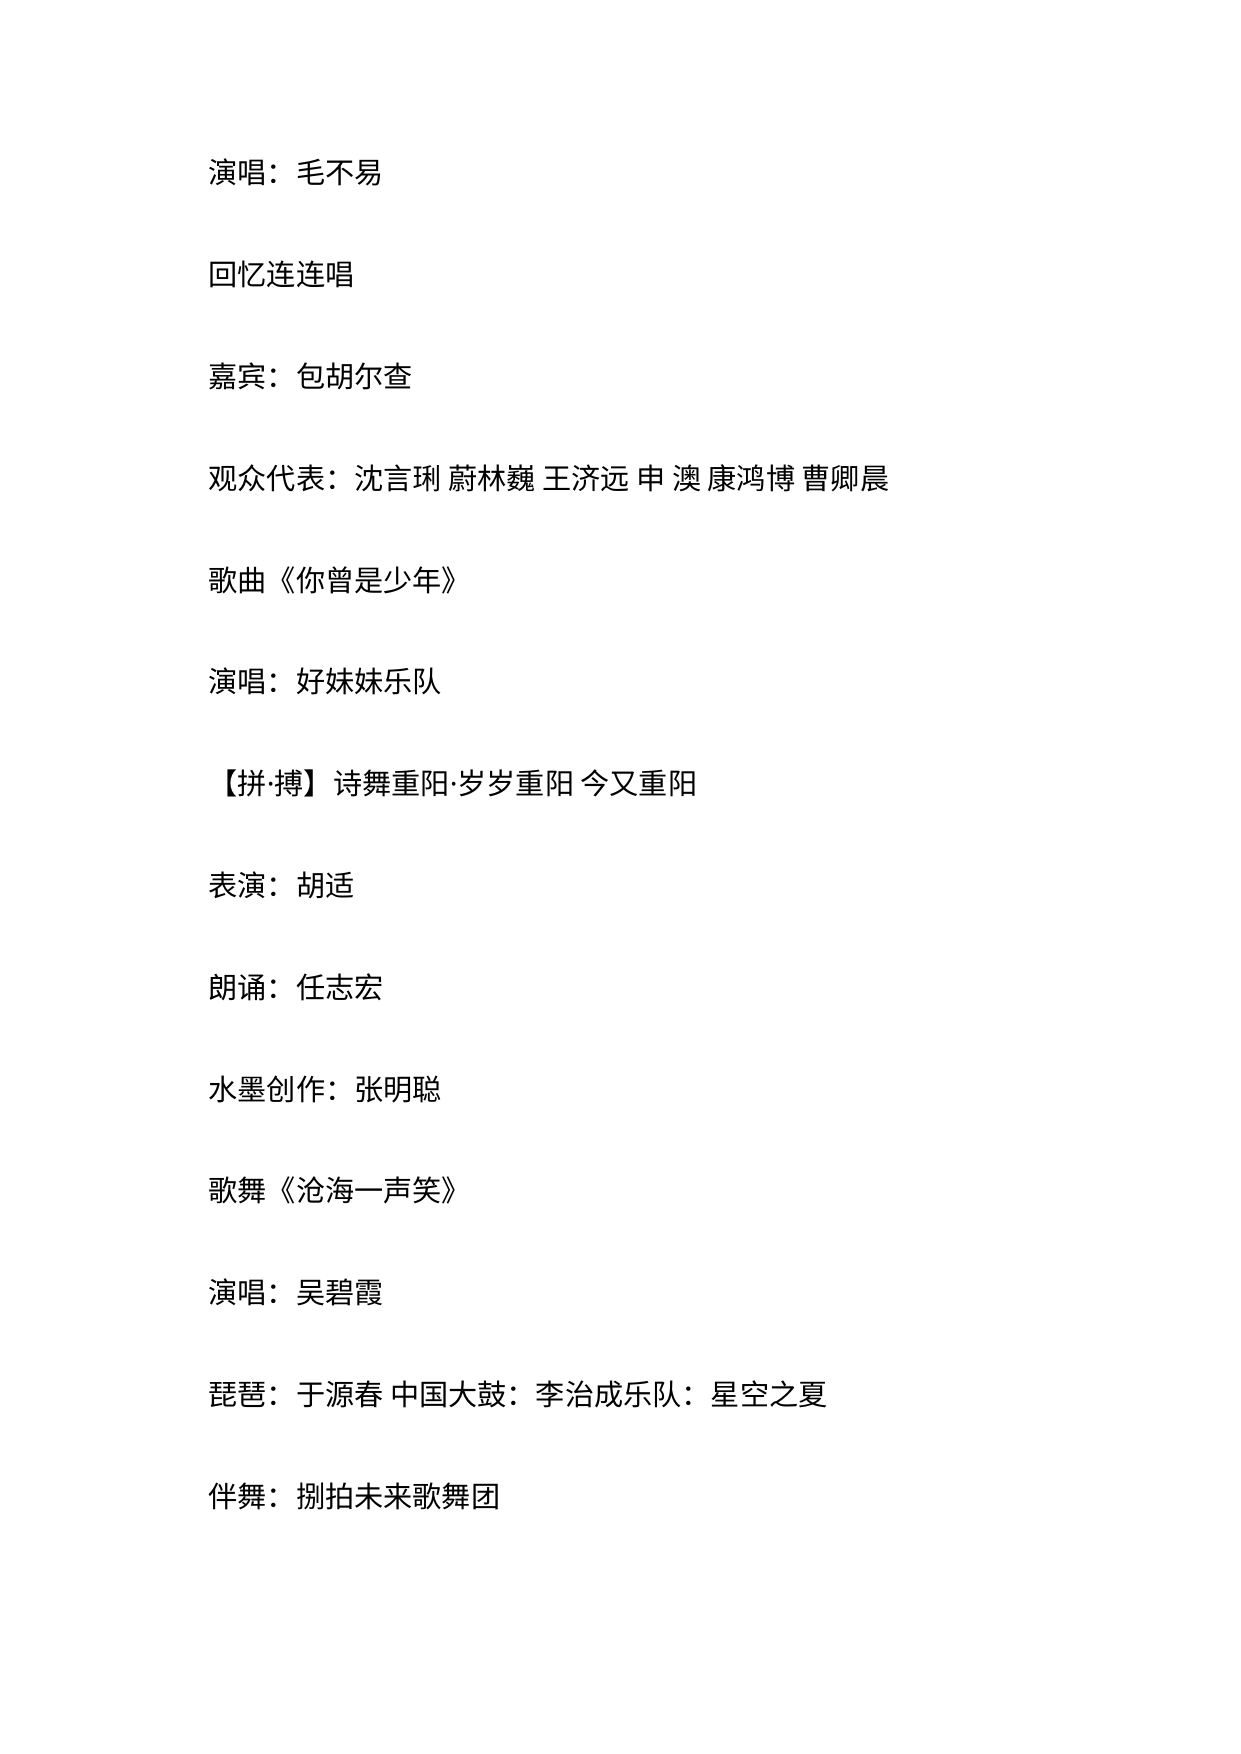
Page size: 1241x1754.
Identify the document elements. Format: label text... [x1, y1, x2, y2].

text 演唱：好妹妹乐队 [150, 659, 1090, 701]
text 观众代表：沈言琍 蔚林巍 王济远 申 澳 康鸿博 曹卿晨 [150, 455, 1090, 498]
text 琵琶：于源春 中国大鼓：李治成乐队：星空之夏 [150, 1371, 1090, 1414]
text 朗诵：任志宏 [150, 964, 1090, 1007]
text 演唱：吴碧霞 [150, 1270, 1090, 1312]
text 歌曲《你曾是少年》 [150, 557, 1090, 599]
text 表演：胡适 [150, 863, 1090, 905]
text 嘉宾：包胡尔查 [150, 353, 1090, 396]
text 歌舞《沧海一声笑》 [150, 1168, 1090, 1210]
text 伴舞：捌拍未来歌舞团 [150, 1473, 1090, 1516]
text 回忆连连唱 [150, 252, 1090, 294]
text 【拼·搏】诗舞重阳·岁岁重阳 今又重阳 [150, 761, 1090, 803]
text 水墨创作：张明聪 [150, 1066, 1090, 1108]
text 演唱：毛不易 [150, 150, 1090, 192]
